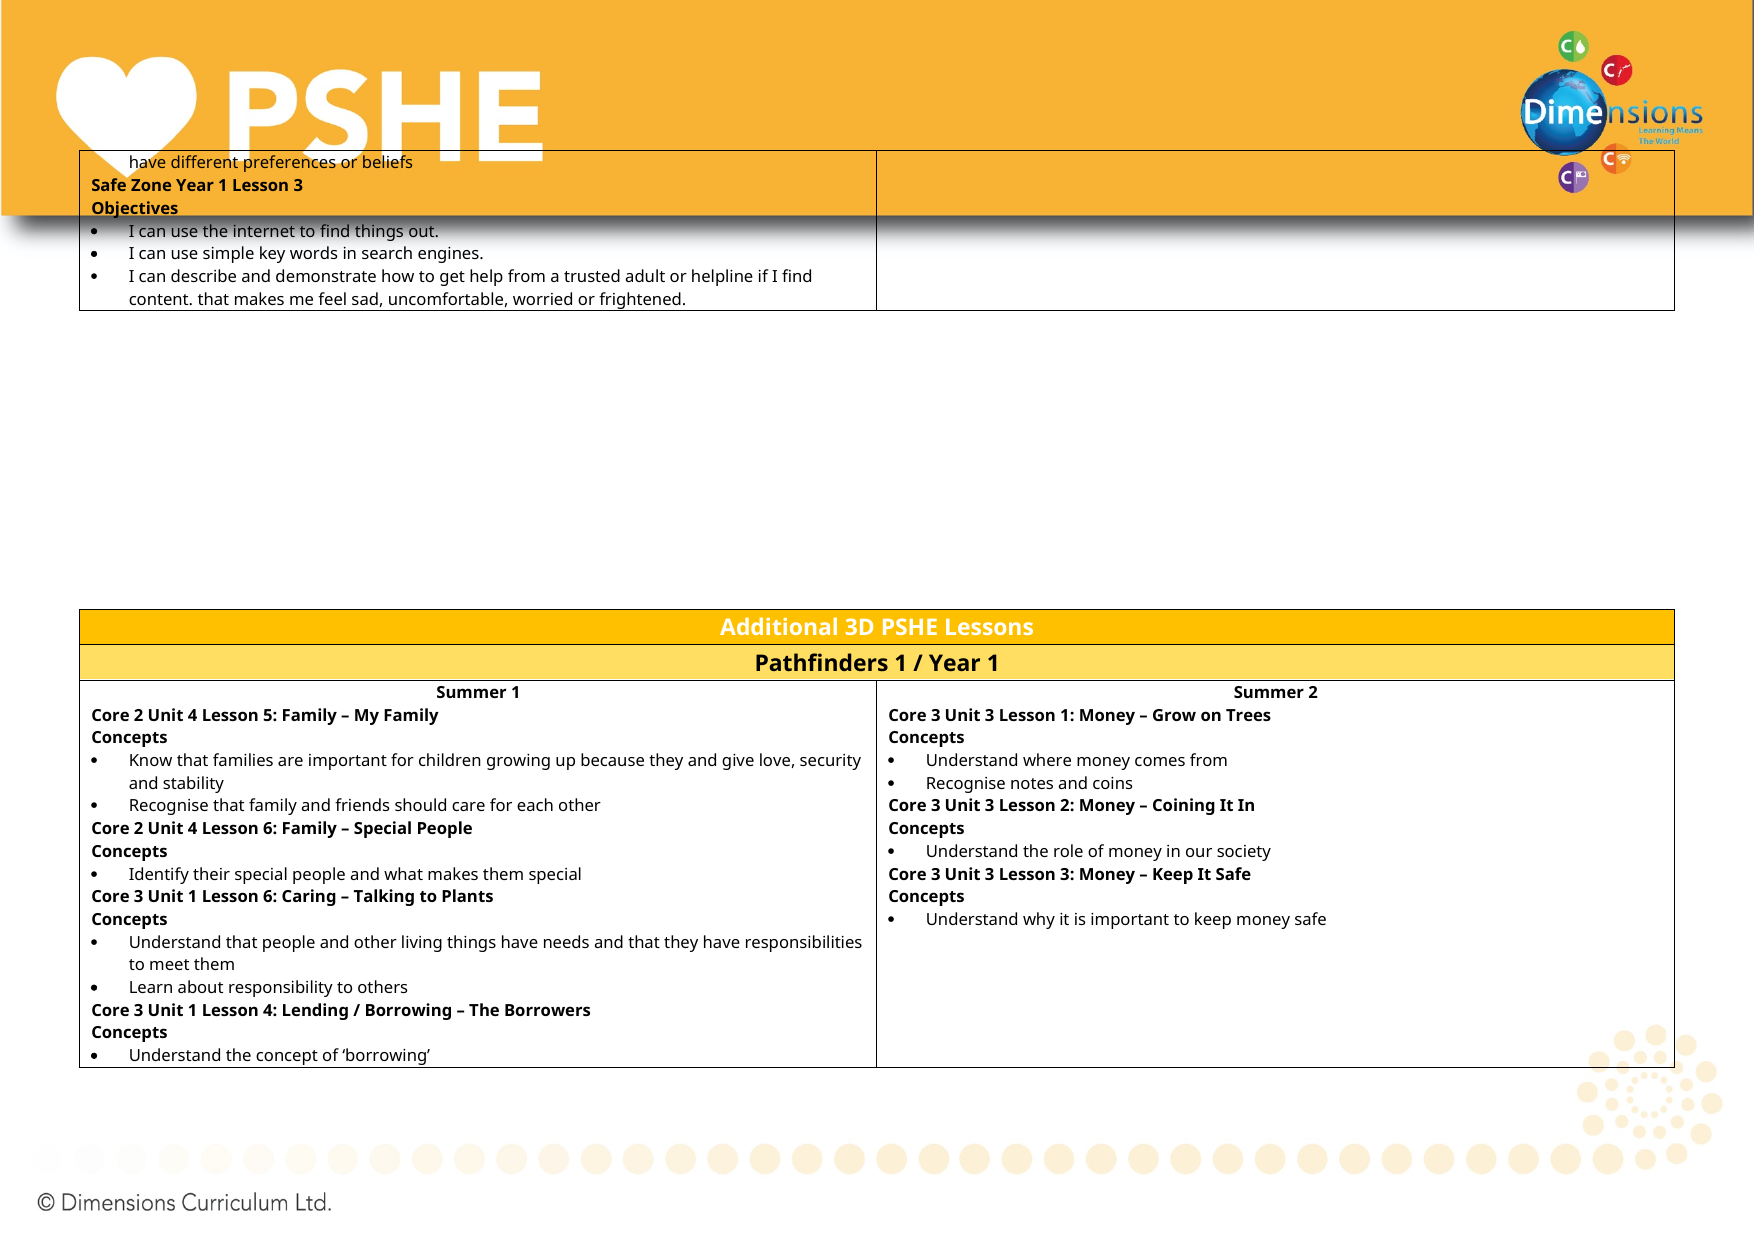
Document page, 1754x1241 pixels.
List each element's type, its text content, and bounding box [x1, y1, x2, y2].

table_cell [877, 151, 1674, 310]
table_cell Pathfinders 1 / Year 1 [80, 645, 1674, 679]
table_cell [80, 681, 876, 1067]
table_header Additional 3D PSHE Lessons [80, 610, 1674, 644]
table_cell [80, 151, 876, 310]
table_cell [877, 681, 1674, 1067]
picture [0, 0, 1754, 1240]
